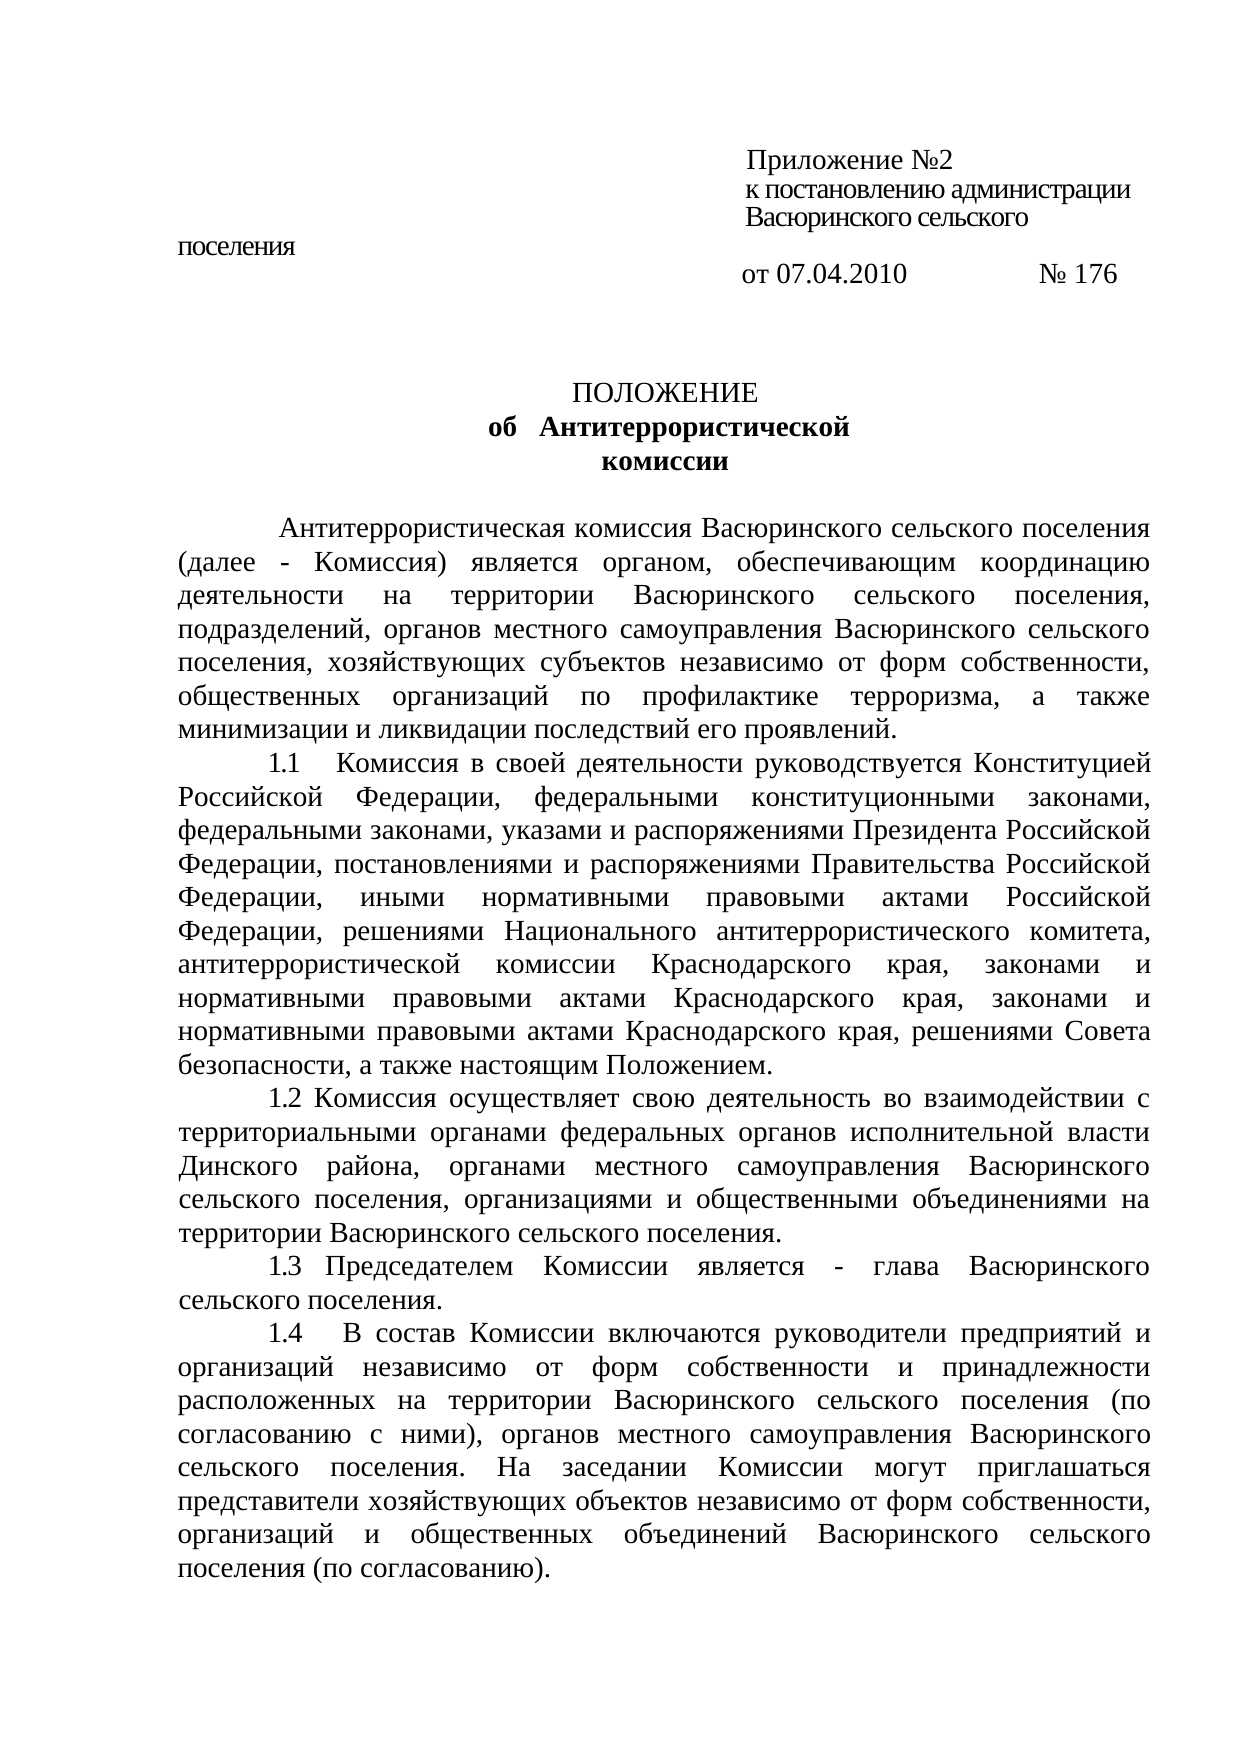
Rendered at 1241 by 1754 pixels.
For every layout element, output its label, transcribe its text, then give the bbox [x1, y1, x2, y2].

text об Антитеррористической комиссии [418, 409, 912, 477]
text 1.2 Комиссия осуществляет свою деятельность во взаимодействии с территориальными органами федеральных органов исполнительной власти Динского района, органами местного самоуправления Васюринского сельского поселения, организациями и общественными объединениями на территории Васюринского сельского поселения. [178, 1081, 1151, 1249]
text 1.4 В состав Комиссии включаются руководители предприятий и организаций независимо от форм собственности и принадлежности расположенных на территории Васюринского сельского поселения (по согласованию с ними), органов местного самоуправления Васюринского сельского поселения. На заседании Комиссии могут приглашаться представители хозяйствующих объектов независимо от форм собственности, организаций и общественных объединений Васюринского сельского поселения (по согласованию). [177, 1316, 1152, 1584]
text от 07.04.2010 № 176 [177, 261, 1152, 289]
text 1.3 Председателем Комиссии является - глава Васюринского сельского поселения. [178, 1249, 1151, 1316]
text 1.1 Комиссия в своей деятельности руководствуется Конституцией Российской Федерации, федеральными конституционными законами, федеральными законами, указами и распоряжениями Президента Российской Федерации, постановлениями и распоряжениями Правительства Российской Федерации, иными нормативными правовыми актами Российской Федерации, решениями Национального антитеррористического комитета, антитеррористической комиссии Краснодарского края, законами и нормативными правовыми актами Краснодарского края, законами и нормативными правовыми актами Краснодарского края, решениями Совета безопасности, а также настоящим Положением. [178, 746, 1152, 1081]
text Приложение №2 [177, 147, 1152, 175]
text Васюринского сельского поселения [177, 204, 1152, 261]
text Антитеррористическая комиссия Васюринского сельского поселения (далее - Комиссия) является органом, обеспечивающим координацию деятельности на территории Васюринского сельского поселения, подразделений, органов местного самоуправления Васюринского сельского поселения, хозяйствующих субъектов независимо от форм собственности, общественных организаций по профилактике терроризма, а также минимизации и ликвидации последствий его проявлений. [178, 511, 1151, 746]
text к постановлению администрации [177, 175, 1152, 204]
text ПОЛОЖЕНИЕ [418, 375, 912, 409]
